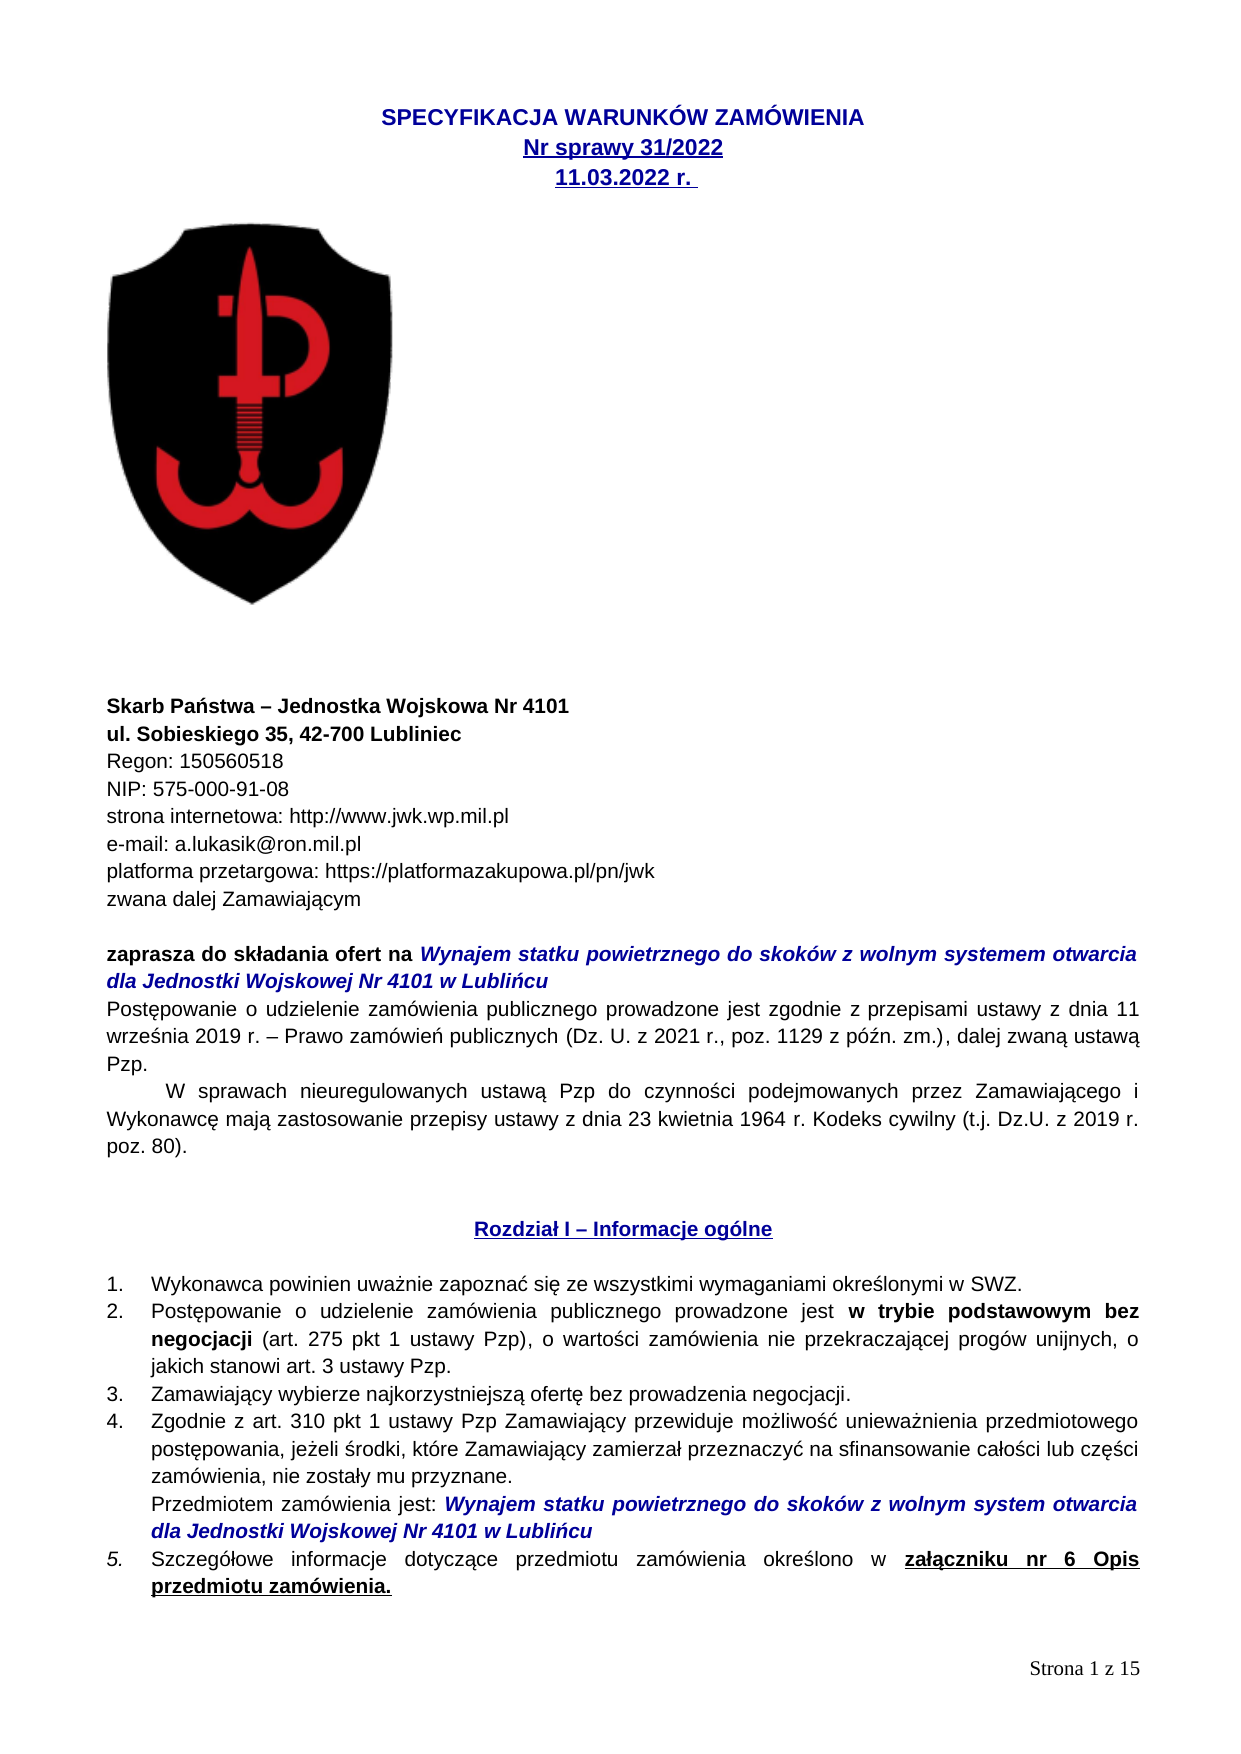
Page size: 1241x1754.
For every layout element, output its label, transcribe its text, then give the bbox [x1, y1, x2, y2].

text ul. Sobieskiego 35, 42-700 Lubliniec [106, 722, 1140, 746]
text Regon: 150560518 [106, 749, 1140, 773]
text Przedmiotem zamówienia jest: Wynajem statku powietrznego do skoków z wolnym system otwarcia dla Jednostki Wojskowej Nr 4101 w Lublińcu [151, 1492, 1140, 1543]
text strona internetowa: http://www.jwk.wp.mil.pl [106, 804, 1140, 828]
text Postępowanie o udzielenie zamówienia publicznego prowadzone jest zgodnie z przepisami ustawy z dnia 11 września 2019 r. – Prawo zamówień publicznych (Dz. U. z 2021 r., poz. 1129 z późn. zm.), dalej zwaną ustawą Pzp. [106, 997, 1140, 1076]
text platforma przetargowa: https://platformazakupowa.pl/pn/jwk [106, 859, 1140, 883]
text Skarb Państwa – Jednostka Wojskowa Nr 4101 [106, 694, 1140, 718]
picture [106, 221, 394, 608]
text e-mail: a.lukasik@ron.mil.pl [106, 832, 1140, 856]
text zaprasza do składania ofert na Wynajem statku powietrznego do skoków z wolnym systemem otwarcia dla Jednostki Wojskowej Nr 4101 w Lublińcu [106, 942, 1140, 993]
text Nr sprawy 31/2022 [106, 134, 1140, 160]
text 11.03.2022 r. [106, 164, 1140, 190]
list Szczegółowe informacje dotyczące przedmiotu zamówienia określono w załączniku nr 6 Opis przedmiotu zamówienia. [106, 1547, 1140, 1598]
list Zamawiający wybierze najkorzystniejszą ofertę bez prowadzenia negocjacji. [106, 1382, 1140, 1406]
text W sprawach nieuregulowanych ustawą Pzp do czynności podejmowanych przez Zamawiającego i Wykonawcę mają zastosowanie przepisy ustawy z dnia 23 kwietnia 1964 r. Kodeks cywilny (t.j. Dz.U. z 2019 r. poz. 80). [106, 1079, 1140, 1158]
list Wykonawca powinien uważnie zapoznać się ze wszystkimi wymaganiami określonymi w SWZ. [106, 1272, 1140, 1296]
text zwana dalej Zamawiającym [106, 887, 1140, 911]
list Postępowanie o udzielenie zamówienia publicznego prowadzone jest w trybie podstawowym bez negocjacji (art. 275 pkt 1 ustawy Pzp), o wartości zamówienia nie przekraczającej progów unijnych, o jakich stanowi art. 3 ustawy Pzp. [106, 1299, 1140, 1378]
text SPECYFIKACJA WARUNKÓW ZAMÓWIENIA [106, 103, 1140, 130]
list Zgodnie z art. 310 pkt 1 ustawy Pzp Zamawiający przewiduje możliwość unieważnienia przedmiotowego postępowania, jeżeli środki, które Zamawiający zamierzał przeznaczyć na sfinansowanie całości lub części zamówienia, nie zostały mu przyznane. [106, 1409, 1140, 1488]
text Rozdział I – Informacje ogólne [106, 1217, 1140, 1241]
text NIP: 575-000-91-08 [106, 777, 1140, 801]
